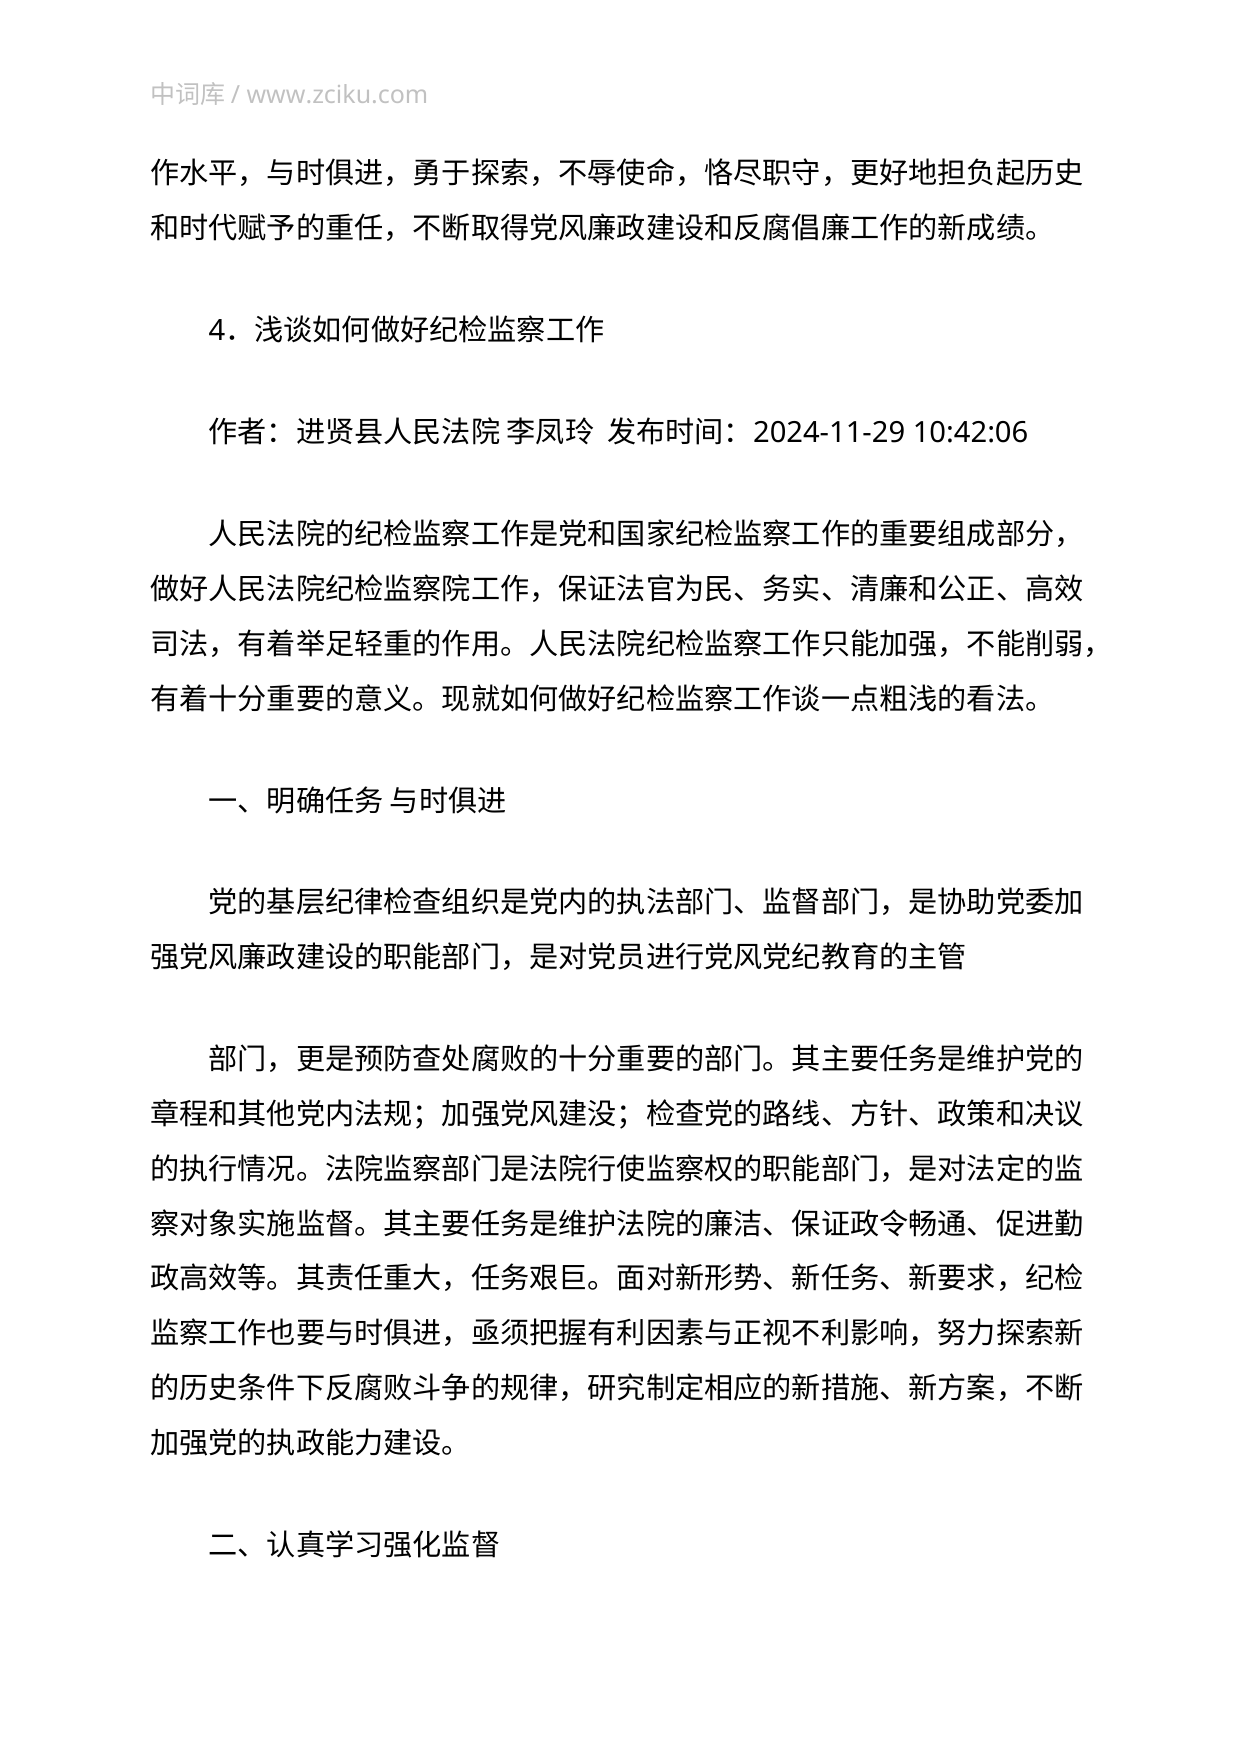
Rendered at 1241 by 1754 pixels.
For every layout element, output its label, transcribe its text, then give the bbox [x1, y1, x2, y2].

text 二、认真学习强化监督 [150, 1522, 1090, 1564]
text 党的基层纪律检查组织是党内的执法部门、监督部门，是协助党委加强党风廉政建设的职能部门，是对党员进行党风党纪教育的主管 [150, 879, 1090, 976]
text 4．浅谈如何做好纪检监察工作 [150, 307, 1090, 349]
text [150, 150, 1090, 247]
text 作者：进贤县人民法院 李凤玲 发布时间：2024-11-29 10:42:06 [150, 409, 1090, 451]
text 部门，更是预防查处腐败的十分重要的部门。其主要任务是维护党的章程和其他党内法规；加强党风建没；检查党的路线、方针、政策和决议的执行情况。法院监察部门是法院行使监察权的职能部门，是对法定的监察对象实施监督。其主要任务是维护法院的廉洁、保证政令畅通、促进勤政高效等。其责任重大，任务艰巨。面对新形势、新任务、新要求，纪检监察工作也要与时俱进，亟须把握有利因素与正视不利影响，努力探索新的历史条件下反腐败斗争的规律，研究制定相应的新措施、新方案，不断加强党的执政能力建设。 [150, 1036, 1090, 1462]
text 人民法院的纪检监察工作是党和国家纪检监察工作的重要组成部分，做好人民法院纪检监察院工作，保证法官为民、务实、清廉和公正、高效司法，有着举足轻重的作用。人民法院纪检监察工作只能加强，不能削弱，有着十分重要的意义。现就如何做好纪检监察工作谈一点粗浅的看法。 [150, 511, 1090, 718]
text 一、明确任务 与时俱进 [150, 777, 1090, 819]
